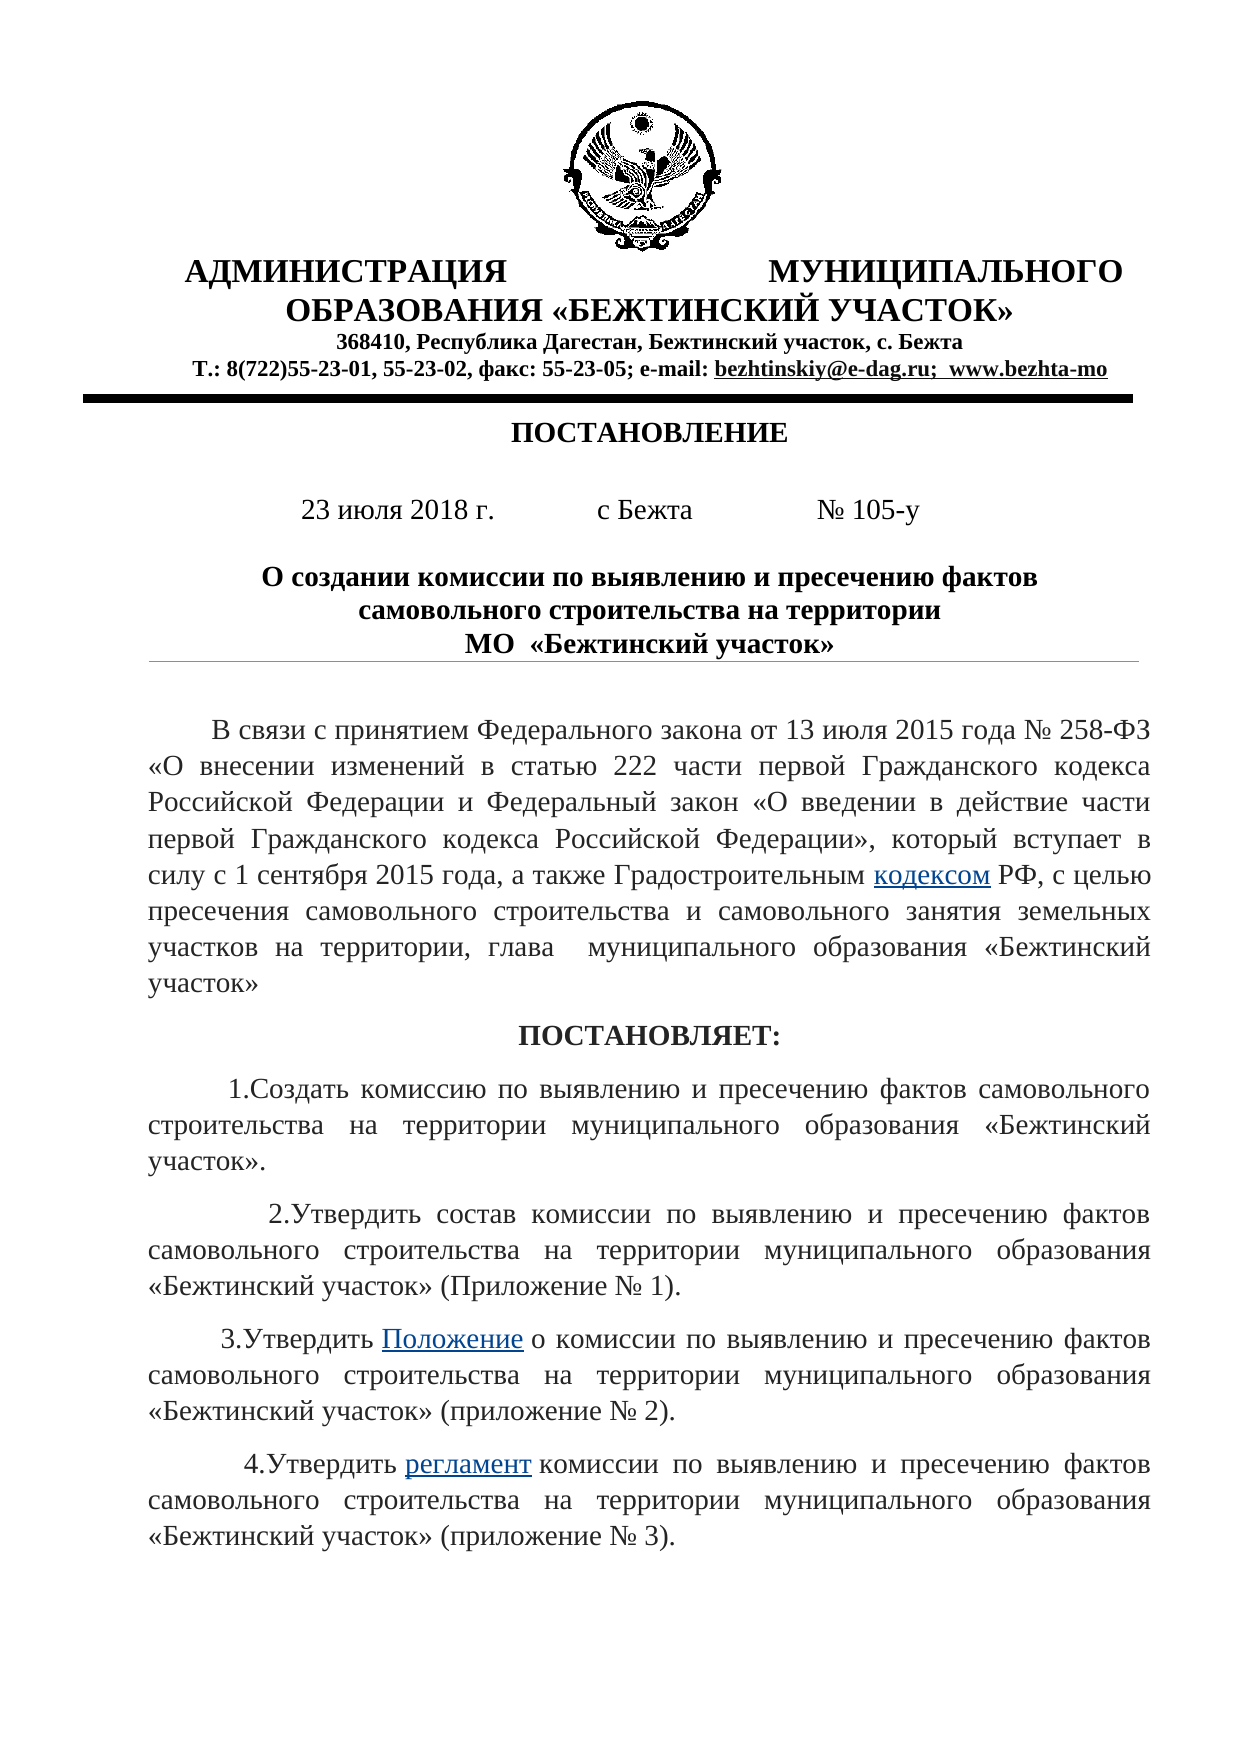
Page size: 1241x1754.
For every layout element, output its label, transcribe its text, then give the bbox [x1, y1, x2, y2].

text МО «Бежтинский участок» [148, 626, 1152, 659]
text 23 июля 2018 г. с Бежта № 105-у [148, 492, 1152, 525]
text 368410, Республика Дагестан, Бежтинский участок, с. Бежта [148, 328, 1152, 355]
text В связи с принятием Федерального закона от 13 июля 2015 года № 258-ФЗ «О внесении изменений в статью 222 части первой Гражданского кодекса Российской Федерации и Федеральный закон «О введении в действие части первой Гражданского кодекса Российской Федерации», который вступает в силу с 1 сентября 2015 года, а также Градостроительным кодексом РФ, с целью пресечения самовольного строительства и самовольного занятия земельных участков на территории, глава муниципального образования «Бежтинский участок» [148, 712, 1152, 999]
picture [562, 98, 722, 253]
text 2.Утвердить состав комиссии по выявлению и пресечению фактов самовольного строительства на территории муниципального образования «Бежтинский участок» (Приложение № 1). [148, 1196, 1152, 1302]
text О создании комиссии по выявлению и пресечению фактов самовольного строительства на территории [148, 559, 1152, 626]
text Т.: 8(722)55-23-01, 55-23-02, факс: 55-23-05; е-mail: bezhtinskiy@e-dag.ru; www.bezhta-mo [148, 355, 1152, 381]
text 1.Создать комиссию по выявлению и пресечению фактов самовольного строительства на территории муниципального образования «Бежтинский участок». [148, 1071, 1152, 1177]
text ПОСТАНОВЛЕНИЕ [148, 415, 1152, 448]
text ПОСТАНОВЛЯЕТ: [148, 1018, 1152, 1052]
text 4.Утвердить регламент комиссии по выявлению и пресечению фактов самовольного строительства на территории муниципального образования «Бежтинский участок» (приложение № 3). [148, 1446, 1152, 1552]
text 3.Утвердить Положение о комиссии по выявлению и пресечению фактов самовольного строительства на территории муниципального образования «Бежтинский участок» (приложение № 2). [148, 1321, 1152, 1427]
text АДМИНИСТРАЦИЯ МУНИЦИПАЛЬНОГО ОБРАЗОВАНИЯ «БЕЖТИНСКИЙ УЧАСТОК» [148, 252, 1152, 328]
